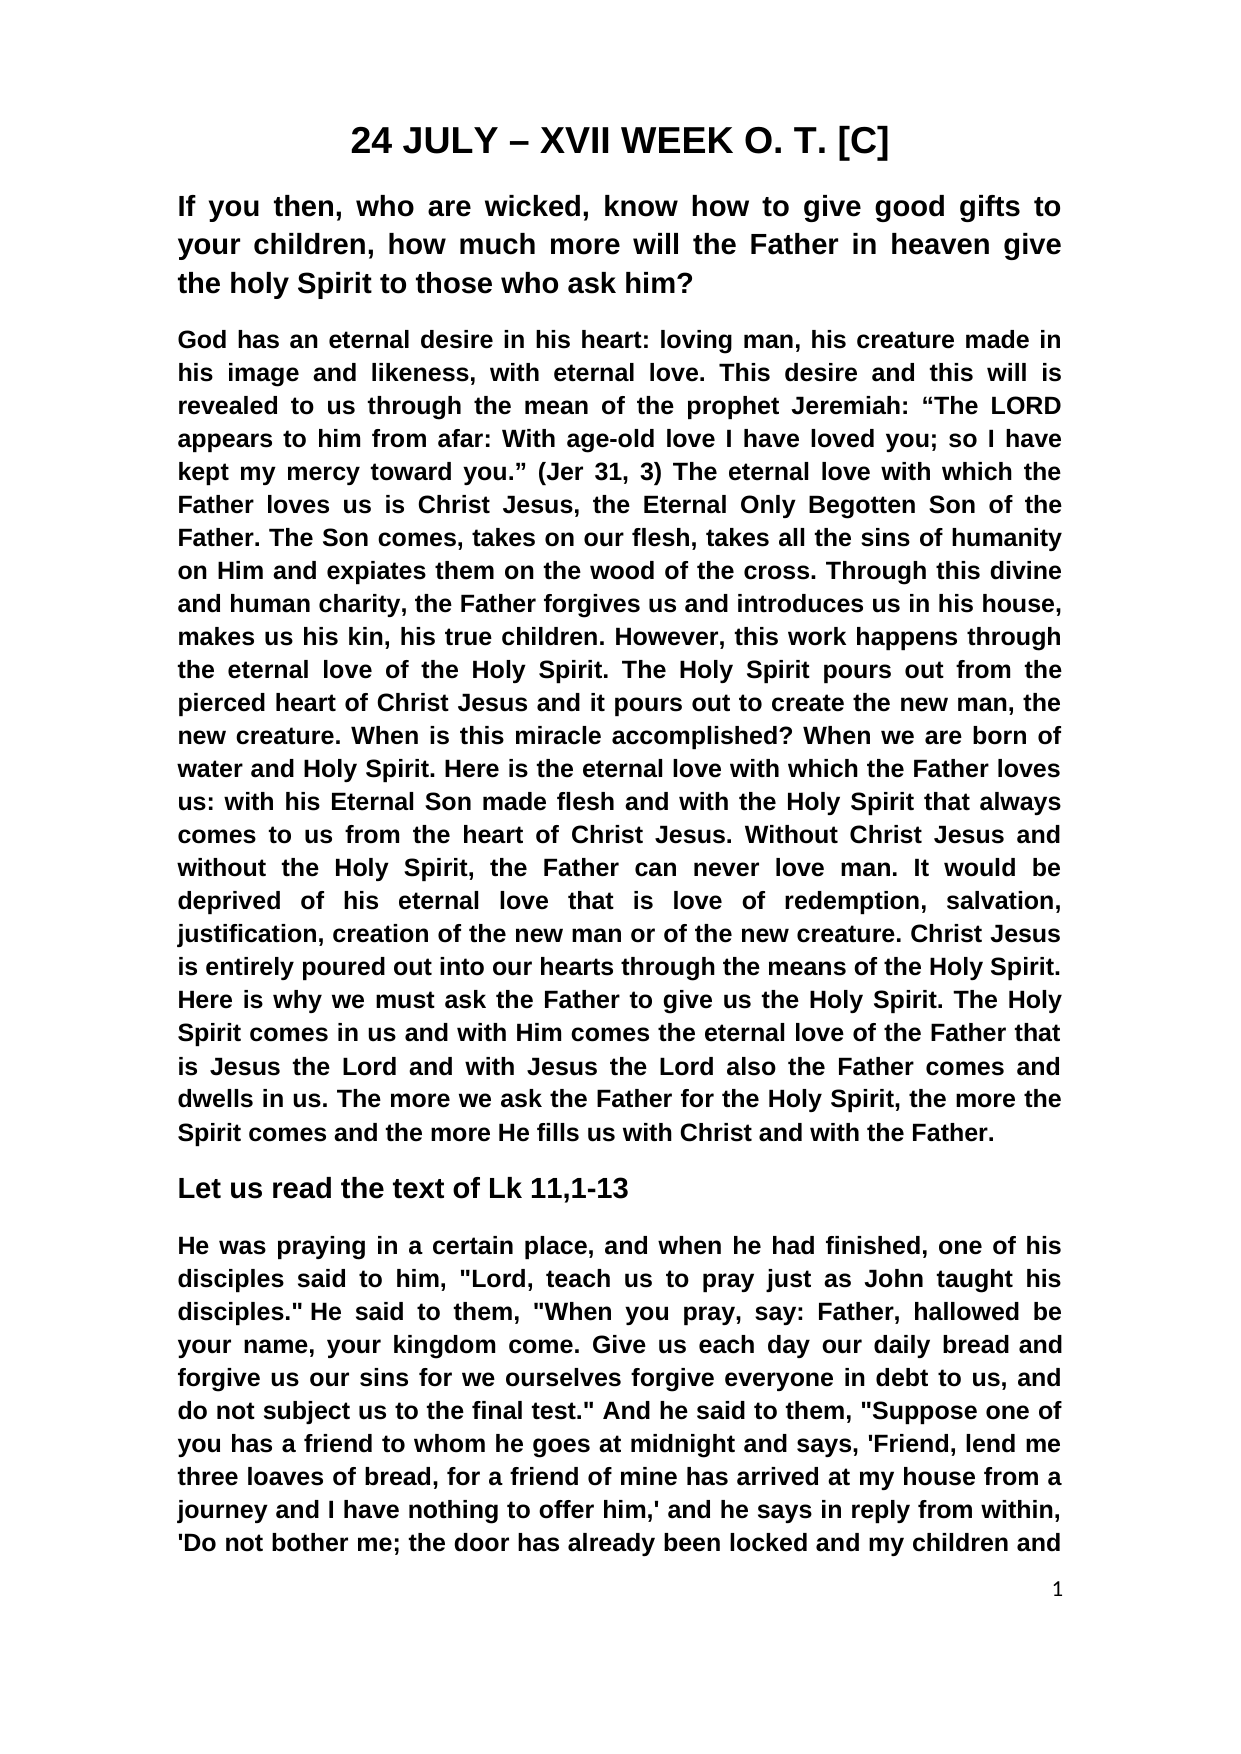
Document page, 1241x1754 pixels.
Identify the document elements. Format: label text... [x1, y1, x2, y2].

text If you then, who are wicked, know how to give good gifts to your children, how much more will the Father in heaven give the holy Spirit to those who ask him? [177, 188, 1063, 299]
text Let us read the text of Lk 11,1-13 [177, 1171, 1063, 1205]
text 24 JULY – XVII WEEK O. T. [C] [177, 118, 1063, 161]
text God has an eternal desire in his heart: loving man, his creature made in his image and likeness, with eternal love. This desire and this will is revealed to us through the mean of the prophet Jeremiah: “The LORD appears to him from afar: With age-old love I have loved you; so I have kept my mercy toward you.” (Jer 31, 3) The eternal love with which the Father loves us is Christ Jesus, the Eternal Only Begotten Son of the Father. The Son comes, takes on our flesh, takes all the sins of humanity on Him and expiates them on the wood of the cross. Through this divine and human charity, the Father forgives us and introduces us in his house, makes us his kin, his true children. However, this work happens through the eternal love of the Holy Spirit. The Holy Spirit pours out from the pierced heart of Christ Jesus and it pours out to create the new man, the new creature. When is this miracle accomplished? When we are born of water and Holy Spirit. Here is the eternal love with which the Father loves us: with his Eternal Son made flesh and with the Holy Spirit that always comes to us from the heart of Christ Jesus. Without Christ Jesus and without the Holy Spirit, the Father can never love man. It would be deprived of his eternal love that is love of redemption, salvation, justification, creation of the new man or of the new creature. Christ Jesus is entirely poured out into our hearts through the means of the Holy Spirit. Here is why we must ask the Father to give us the Holy Spirit. The Holy Spirit comes in us and with Him comes the eternal love of the Father that is Jesus the Lord and with Jesus the Lord also the Father comes and dwells in us. The more we ask the Father for the Holy Spirit, the more the Spirit comes and the more He fills us with Christ and with the Father. [177, 325, 1063, 1146]
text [177, 1231, 1063, 1557]
